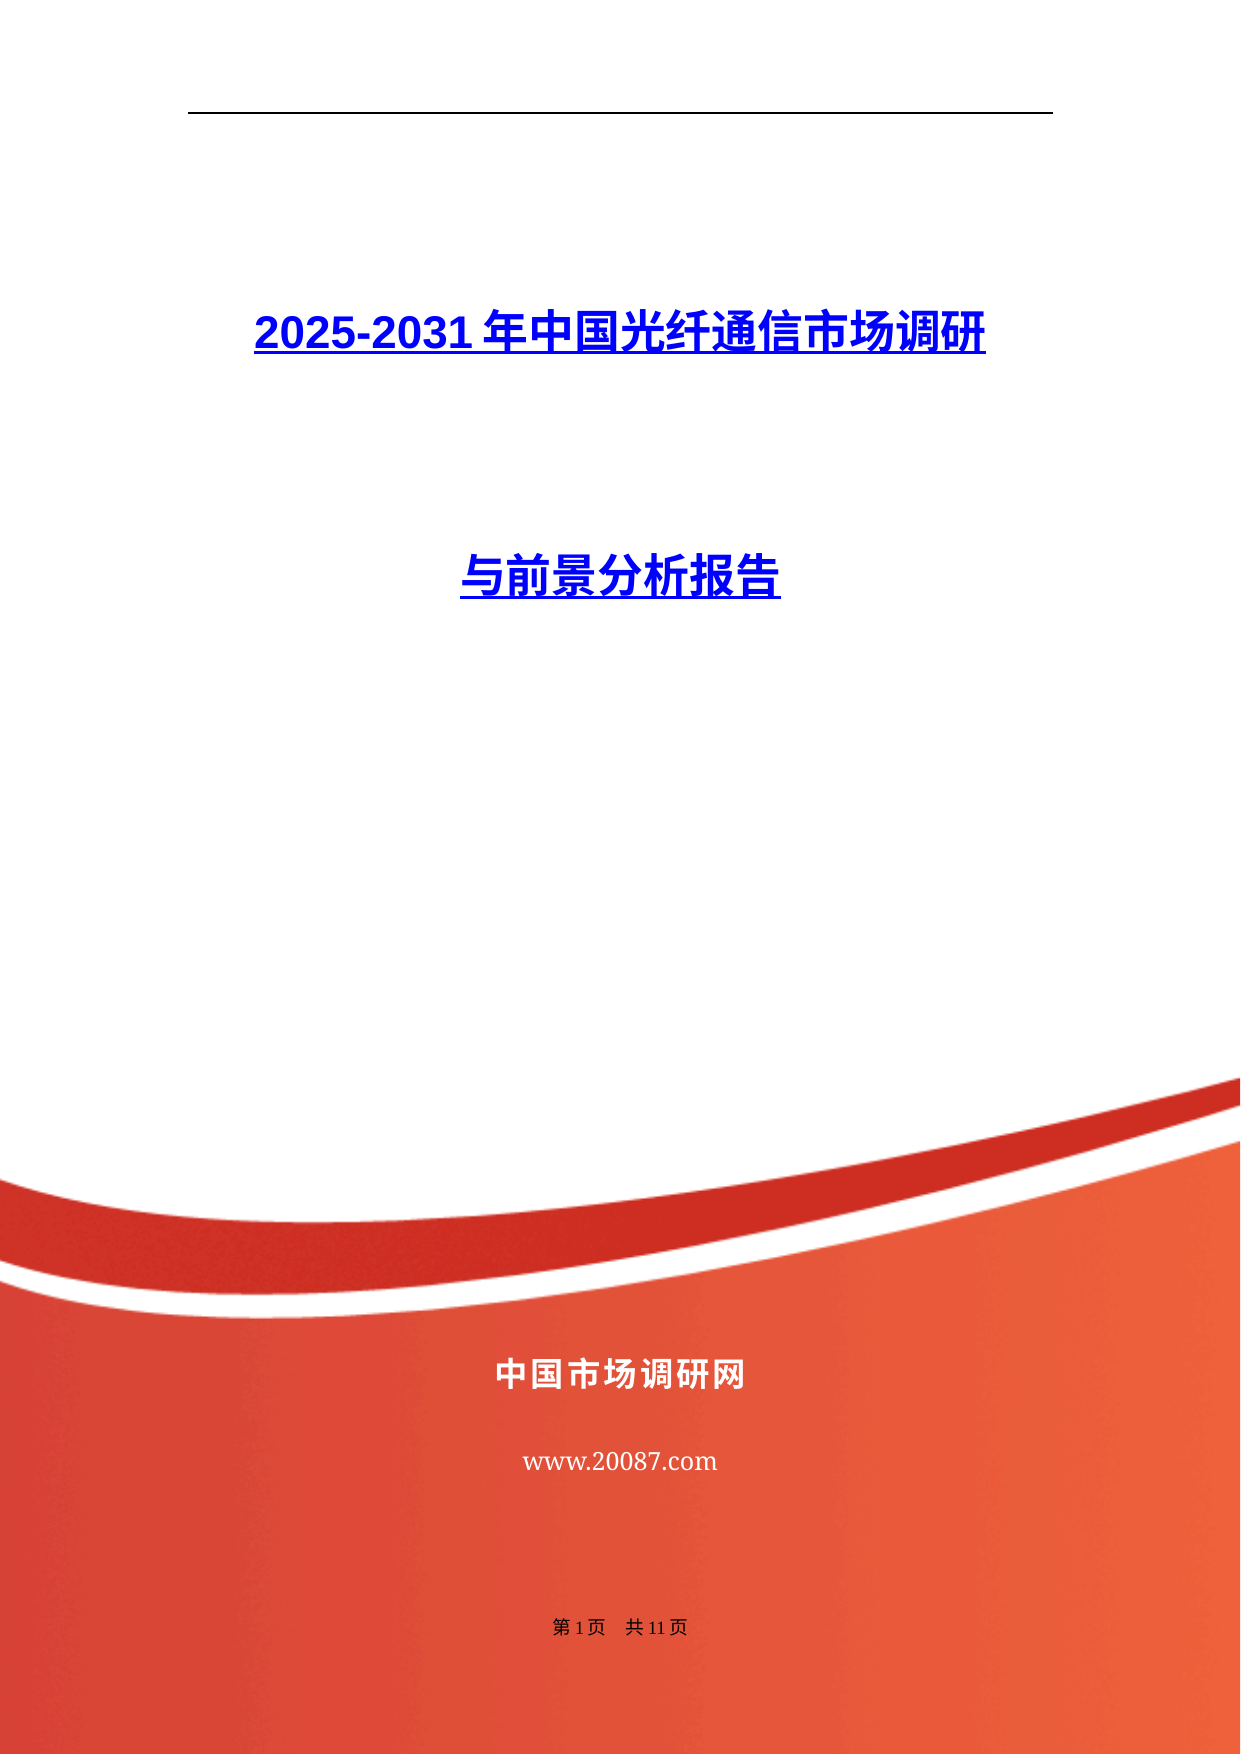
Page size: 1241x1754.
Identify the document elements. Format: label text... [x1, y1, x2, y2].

table_header 2025-2031年中国光纤通信市场调研与前景分析报告 [188, 207, 1053, 773]
subtitle 中国市场调研网 [187, 1339, 1053, 1404]
picture [0, 1006, 1241, 1754]
text www.20087.com [187, 1428, 1053, 1493]
